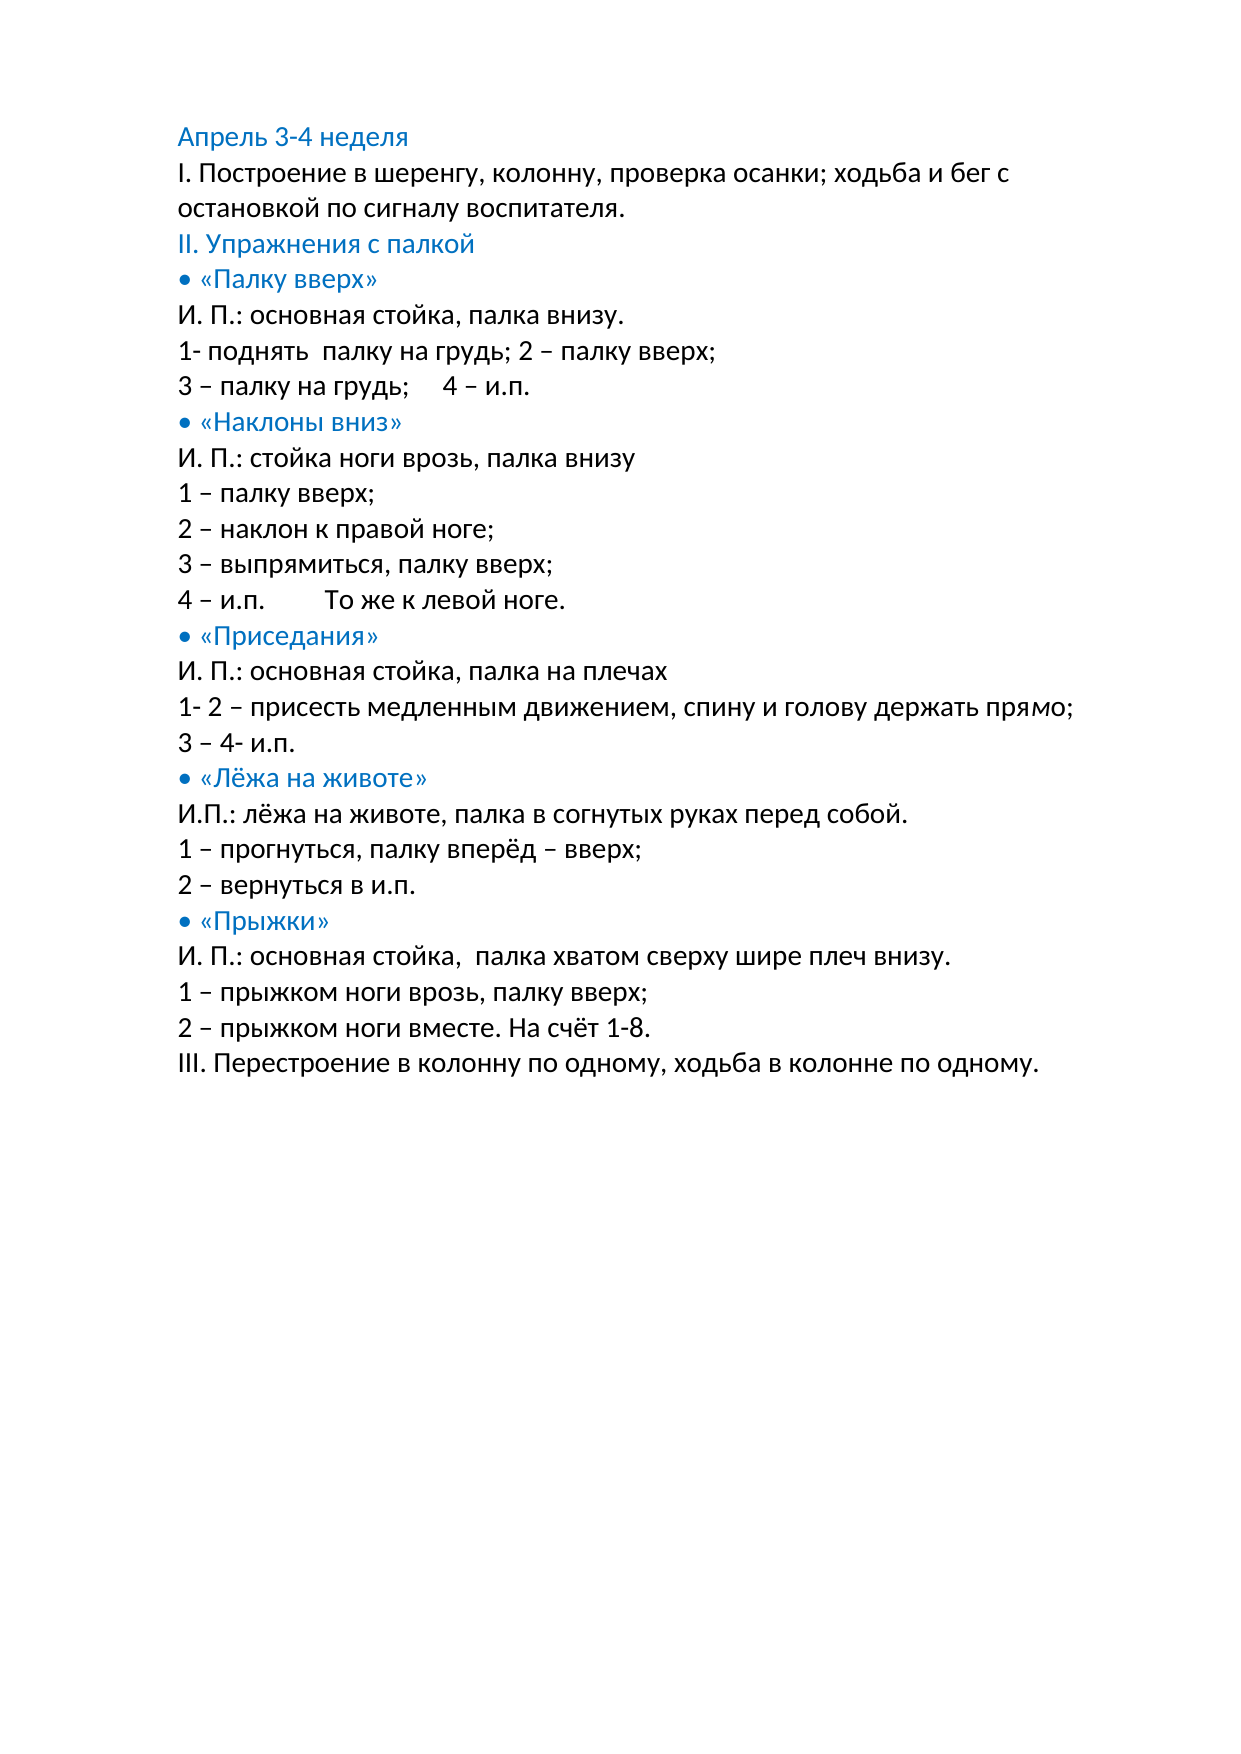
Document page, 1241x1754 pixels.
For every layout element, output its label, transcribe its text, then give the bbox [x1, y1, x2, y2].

text III. Перестроение в колонну по одному, ходьба в колонне по одному. [177, 1044, 1152, 1080]
text 3 – выпрямиться, палку вверх; [177, 546, 1152, 581]
text И. П.: стойка ноги врозь, палка внизу [177, 439, 1152, 474]
text 1- 2 – присесть медленным движением, спину и голову держать прямо; [177, 688, 1152, 724]
text Апрель 3-4 неделя [177, 118, 1152, 154]
text • «Приседания» [177, 617, 1152, 652]
text I. Построение в шеренгу, колонну, проверка осанки; ходьба и бег с остановкой по сигналу воспитателя. [177, 154, 1152, 225]
text 2 – вернуться в и.п. [177, 866, 1152, 902]
text 3 – палку на грудь; 4 – и.п. [177, 367, 1152, 403]
text 2 – прыжком ноги вместе. На счёт 1-8. [177, 1009, 1152, 1044]
text 3 – 4- и.п. [177, 724, 1152, 759]
text 1 – палку вверх; [177, 474, 1152, 510]
text И.П.: лёжа на животе, палка в согнутых руках перед собой. [177, 795, 1152, 831]
text II. Упражнения с палкой [177, 225, 1152, 261]
text • «Наклоны вниз» [177, 403, 1152, 439]
text • «Лёжа на животе» [177, 759, 1152, 795]
text 4 – и.п. То же к левой ноге. [177, 581, 1152, 617]
text 1 – прогнуться, палку вперёд – вверх; [177, 831, 1152, 866]
text • «Прыжки» [177, 902, 1152, 937]
text И. П.: основная стойка, палка внизу. [177, 296, 1152, 332]
text 1- поднять палку на грудь; 2 – палку вверх; [177, 332, 1152, 367]
text 1 – прыжком ноги врозь, палку вверх; [177, 973, 1152, 1009]
text 2 – наклон к правой ноге; [177, 510, 1152, 546]
text И. П.: основная стойка, палка хватом сверху шире плеч внизу. [177, 937, 1152, 973]
text • «Палку вверх» [177, 261, 1152, 296]
text И. П.: основная стойка, палка на плечах [177, 652, 1152, 688]
